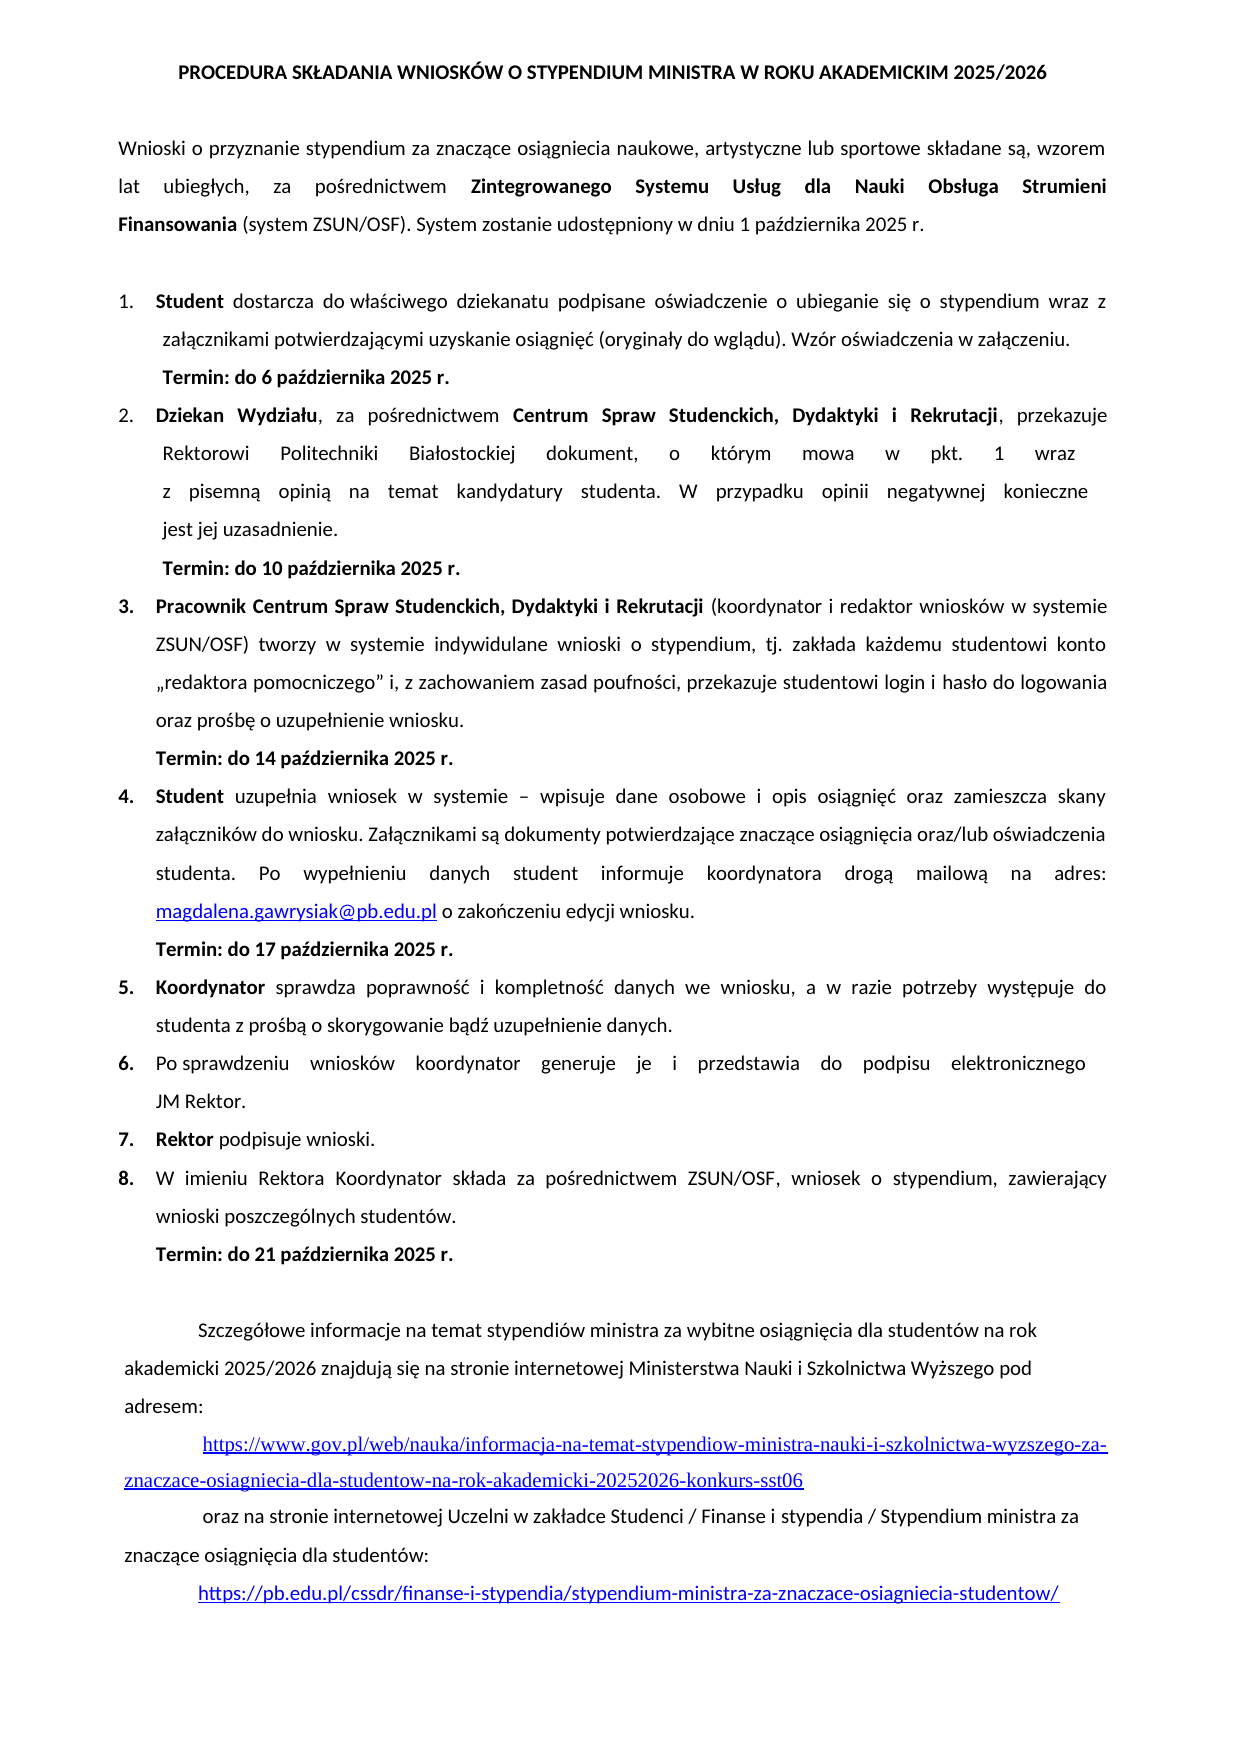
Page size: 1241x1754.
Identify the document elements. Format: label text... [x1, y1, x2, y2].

text Wnioski o przyznanie stypendium za znaczące osiągniecia naukowe, artystyczne lub sportowe składane są, wzorem lat ubiegłych, za pośrednictwem Zintegrowanego Systemu Usług dla Nauki Obsługa Strumieni Finansowania (system ZSUN/OSF). System zostanie udostępniony w dniu 1 października 2025 r. [118, 135, 1107, 237]
text Szczegółowe informacje na temat stypendiów ministra za wybitne osiągnięcia dla studentów na rok akademicki 2025/2026 znajdują się na stronie internetowej Ministerstwa Nauki i Szkolnictwa Wyższego pod adresem: [124, 1317, 1107, 1419]
text Termin: do 10 października 2025 r. [162, 555, 1107, 580]
list Termin: do 14 października 2025 r. [156, 745, 1107, 771]
list Student uzupełnia wniosek w systemie – wpisuje dane osobowe i opis osiągnięć oraz zamieszcza skany załączników do wniosku. Załącznikami są dokumenty potwierdzające znaczące osiągnięcia oraz/lub oświadczenia studenta. Po wypełnieniu danych student informuje koordynatora drogą mailową na adres: magdalena.gawrysiak@pb.edu.pl o zakończeniu edycji wniosku. [118, 783, 1107, 923]
text oraz na stronie internetowej Uczelni w zakładce Studenci / Finanse i stypendia / Stypendium ministra za znaczące osiągnięcia dla studentów: [124, 1504, 1107, 1567]
text PROCEDURA SKŁADANIA WNIOSKÓW O STYPENDIUM MINISTRA W ROKU AKADEMICKIM 2025/2026 [118, 59, 1107, 84]
text https://pb.edu.pl/cssdr/finanse-i-stypendia/stypendium-ministra-za-znaczace-osiagniecia-studentow/ [124, 1580, 1107, 1605]
list Termin: do 17 października 2025 r. [156, 936, 1107, 961]
text Termin: do 6 października 2025 r. [118, 364, 1107, 389]
list W imieniu Rektora Koordynator składa za pośrednictwem ZSUN/OSF, wniosek o stypendium, zawierający wnioski poszczególnych studentów. [118, 1165, 1107, 1228]
list Dziekan Wydziału, za pośrednictwem Centrum Spraw Studenckich, Dydaktyki i Rekrutacji, przekazuje Rektorowi Politechniki Białostockiej dokument, o którym mowa w pkt. 1 wraz z pisemną opinią na temat kandydatury studenta. W przypadku opinii negatywnej konieczne jest jej uzasadnienie. [118, 402, 1107, 542]
list Rektor podpisuje wnioski. [118, 1127, 1107, 1152]
list Student dostarcza do właściwego dziekanatu podpisane oświadczenie o ubieganie się o stypendium wraz z załącznikami potwierdzającymi uzyskanie osiągnięć (oryginały do wglądu). Wzór oświadczenia w załączeniu. [118, 288, 1107, 351]
list Termin: do 21 października 2025 r. [156, 1241, 1107, 1266]
text https://www.gov.pl/web/nauka/informacja-na-temat-stypendiow-ministra-nauki-i-szkolnictwa-wyzszego-za-znaczace-osiagniecia-dla-studentow-na-rok-akademicki-20252026-konkurs-sst06 [124, 1432, 1107, 1492]
list Koordynator sprawdza poprawność i kompletność danych we wniosku, a w razie potrzeby występuje do studenta z prośbą o skorygowanie bądź uzupełnienie danych. [118, 974, 1107, 1038]
list Pracownik Centrum Spraw Studenckich, Dydaktyki i Rekrutacji (koordynator i redaktor wniosków w systemie ZSUN/OSF) tworzy w systemie indywidulane wnioski o stypendium, tj. zakłada każdemu studentowi konto „redaktora pomocniczego” i, z zachowaniem zasad poufności, przekazuje studentowi login i hasło do logowania oraz prośbę o uzupełnienie wniosku. [118, 593, 1107, 733]
list Po sprawdzeniu wniosków koordynator generuje je i przedstawia do podpisu elektronicznego JM Rektor. [118, 1050, 1107, 1114]
